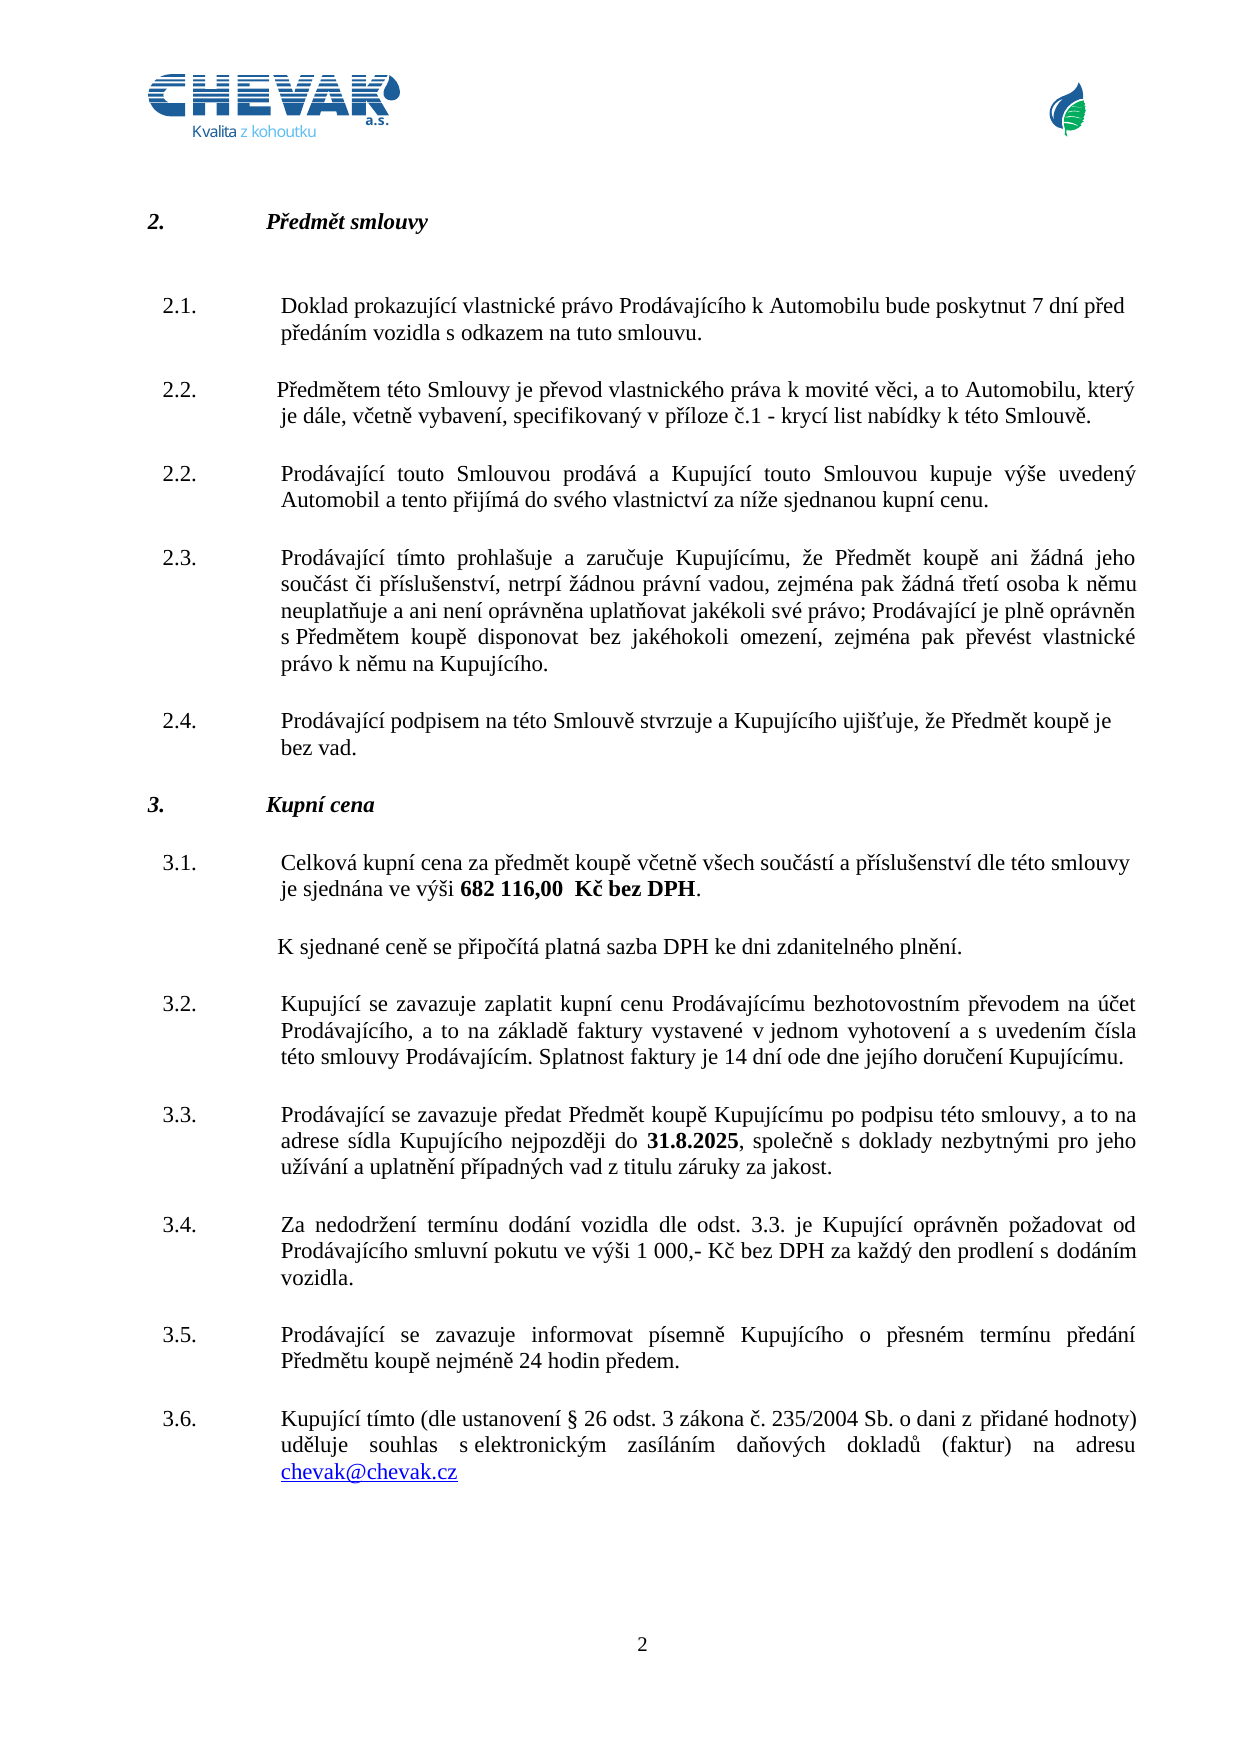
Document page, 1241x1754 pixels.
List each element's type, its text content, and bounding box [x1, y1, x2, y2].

subtitle Prodávající se zavazuje informovat písemně Kupujícího o přesném termínu předání Předmětu koupě nejméně 24 hodin předem. [162, 1321, 1137, 1374]
text Prodávající tímto prohlašuje a zaručuje Kupujícímu, že Předmět koupě ani žádná jeho součást či příslušenství, netrpí žádnou právní vadou, zejména pak žádná třetí osoba k němu neuplatňuje a ani není oprávněna uplatňovat jakékoli své právo; Prodávající je plně oprávněn s Předmětem koupě disponovat bez jakéhokoli omezení, zejména pak převést vlastnické právo k němu na Kupujícího. [162, 544, 1137, 676]
text Prodávající touto Smlouvou prodává a Kupující touto Smlouvou kupuje výše uvedený Automobil a tento přijímá do svého vlastnictví za níže sjednanou kupní cenu. [162, 460, 1137, 513]
subtitle Kupující se zavazuje zaplatit kupní cenu Prodávajícímu bezhotovostním převodem na účet Prodávajícího, a to na základě faktury vystavené v jednom vyhotovení a s uvedením čísla této smlouvy Prodávajícím. Splatnost faktury je 14 dní ode dne jejího doručení Kupujícímu. [162, 990, 1137, 1069]
subtitle Kupující tímto (dle ustanovení § 26 odst. 3 zákona č. 235/2004 Sb. o dani z přidané hodnoty) uděluje souhlas s elektronickým zasíláním daňových dokladů (faktur) na adresu chevak@chevak.cz [162, 1405, 1137, 1484]
subtitle 2.2. Předmětem této Smlouvy je převod vlastnického práva k movité věci, a to Automobilu, který je dále, včetně vybavení, specifikovaný v příloze č.1 - krycí list nabídky k této Smlouvě. [162, 376, 1137, 429]
subtitle Kupní cena [148, 791, 1137, 817]
subtitle Prodávající se zavazuje předat Předmět koupě Kupujícímu po podpisu této smlouvy, a to na adrese sídla Kupujícího nejpozději do 31.8.2025, společně s doklady nezbytnými pro jeho užívání a uplatnění případných vad z titulu záruky za jakost. [162, 1101, 1137, 1180]
subtitle Předmět smlouvy [148, 208, 1137, 235]
subtitle K sjednané ceně se připočítá platná sazba DPH ke dni zdanitelného plnění. [266, 933, 1137, 959]
text Doklad prokazující vlastnické právo Prodávajícího k Automobilu bude poskytnut 7 dní před předáním vozidla s odkazem na tuto smlouvu. [162, 292, 1137, 345]
subtitle Celková kupní cena za předmět koupě včetně všech součástí a příslušenství dle této smlouvy je sjednána ve výši 682 116,00 Kč bez DPH. [162, 849, 1137, 901]
subtitle Za nedodržení termínu dodání vozidla dle odst. 3.3. je Kupující oprávněn požadovat od Prodávajícího smluvní pokutu ve výši 1 000,- Kč bez DPH za každý den prodlení s dodáním vozidla. [162, 1211, 1137, 1290]
text Prodávající podpisem na této Smlouvě stvrzuje a Kupujícího ujišťuje, že Předmět koupě je bez vad. [162, 707, 1137, 760]
